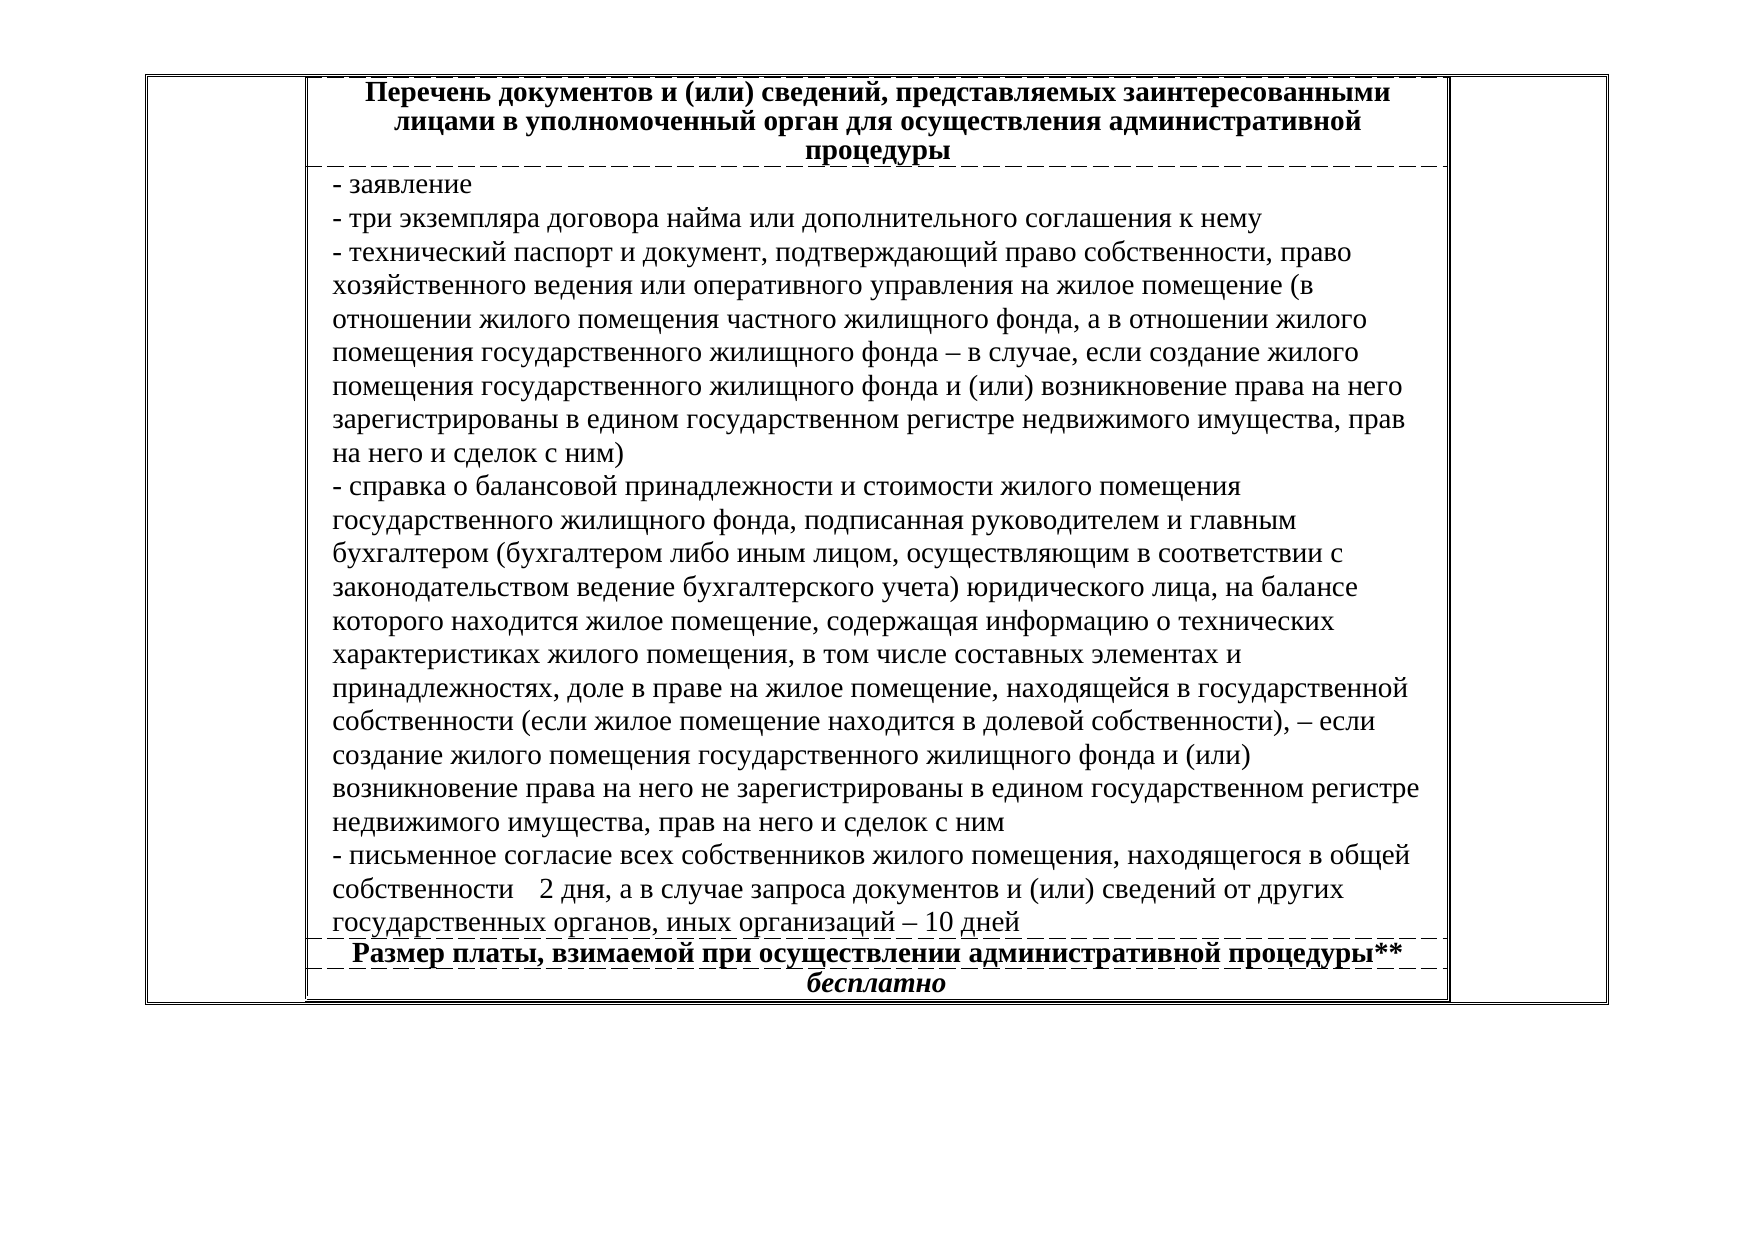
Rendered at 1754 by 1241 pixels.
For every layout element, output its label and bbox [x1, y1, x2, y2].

table_cell [148, 77, 1449, 1002]
table_cell [1451, 77, 1606, 1002]
